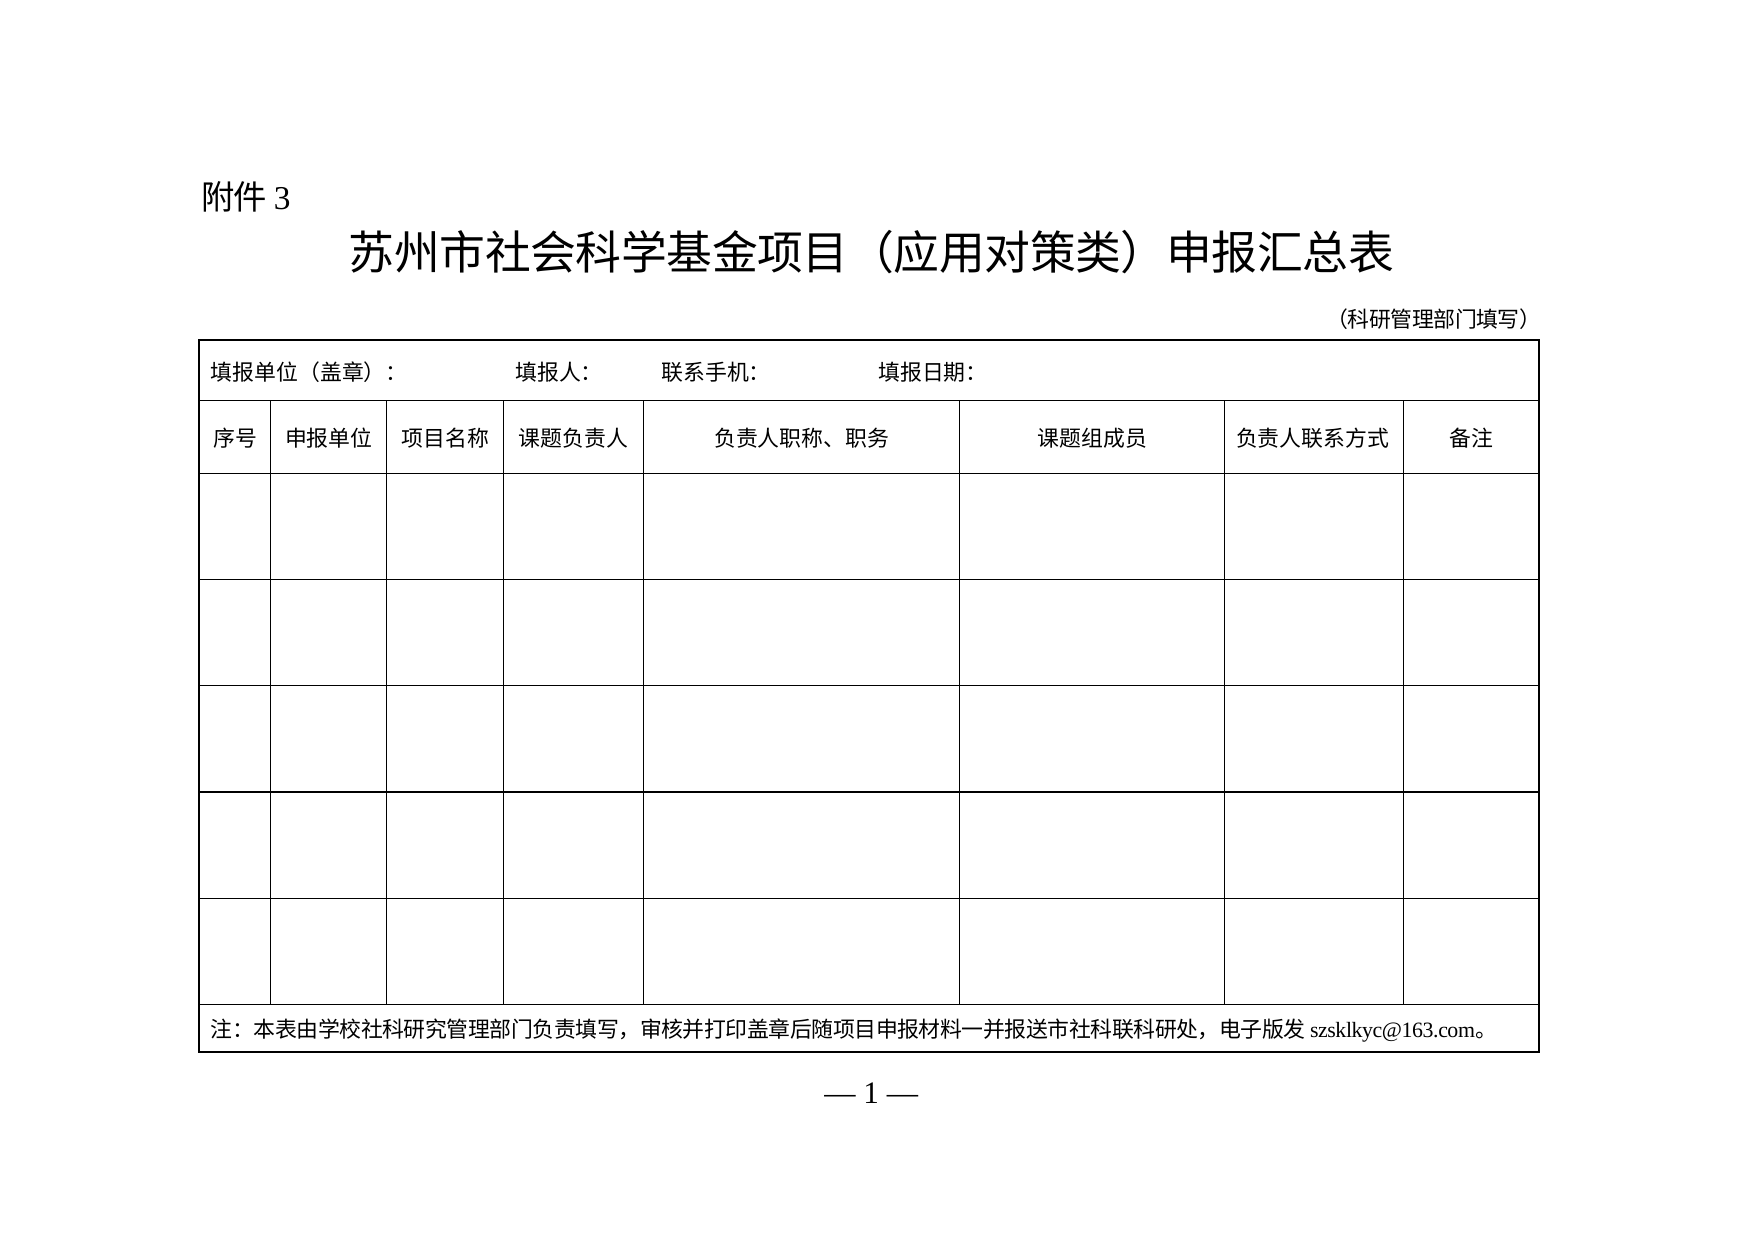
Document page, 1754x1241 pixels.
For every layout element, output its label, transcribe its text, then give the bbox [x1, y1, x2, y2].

table_cell 申报单位 [271, 401, 386, 473]
table_cell [1225, 686, 1403, 791]
table_cell [1225, 793, 1403, 898]
table_cell 负责人联系方式 [1225, 401, 1403, 473]
table_cell [960, 686, 1224, 791]
table_cell [644, 474, 959, 579]
table_cell [1404, 899, 1538, 1004]
table_cell [387, 686, 503, 791]
table_cell [504, 686, 643, 791]
table_cell [387, 793, 503, 898]
text （科研管理部门填写） [201, 281, 1541, 339]
table_cell 注：本表由学校社科研究管理部门负责填写，审核并打印盖章后随项目申报材料一并报送市社科联科研处，电子版发szsklkyc@163.com。 [200, 1005, 1538, 1051]
table_cell [1225, 899, 1403, 1004]
table_cell [271, 793, 386, 898]
table_cell [644, 580, 959, 685]
table_cell [271, 580, 386, 685]
table_cell [1225, 474, 1403, 579]
table_cell 课题负责人 [504, 401, 643, 473]
table_cell [504, 793, 643, 898]
table_cell [960, 580, 1224, 685]
table_cell [1404, 793, 1538, 898]
table_cell [200, 686, 270, 791]
table_cell [1404, 686, 1538, 791]
table_cell [200, 793, 270, 898]
table_cell [271, 474, 386, 579]
table_cell 备注 [1404, 401, 1538, 473]
table_cell [387, 474, 503, 579]
table_cell [1404, 474, 1538, 579]
table_cell [644, 899, 959, 1004]
table_cell [387, 580, 503, 685]
table_cell [200, 899, 270, 1004]
table_cell [200, 474, 270, 579]
table_cell [644, 793, 959, 898]
text 附件3 [201, 162, 1541, 221]
table_cell [200, 580, 270, 685]
table_cell [271, 899, 386, 1004]
table_header 填报单位（盖章）： 填报人： 联系手机： 填报日期： [200, 341, 1538, 400]
table_cell [504, 474, 643, 579]
table_cell 序号 [200, 401, 270, 473]
table_cell [1225, 580, 1403, 685]
table_cell [504, 899, 643, 1004]
table_cell 负责人职称、职务 [644, 401, 959, 473]
table_cell [387, 899, 503, 1004]
table_cell [644, 686, 959, 791]
table_cell [960, 793, 1224, 898]
table_cell [960, 899, 1224, 1004]
table_cell [504, 580, 643, 685]
table_cell [271, 686, 386, 791]
table_cell [960, 474, 1224, 579]
table_cell 项目名称 [387, 401, 503, 473]
table_cell [1404, 580, 1538, 685]
text 苏州市社会科学基金项目（应用对策类）申报汇总表 [201, 221, 1541, 281]
table_cell 课题组成员 [960, 401, 1224, 473]
